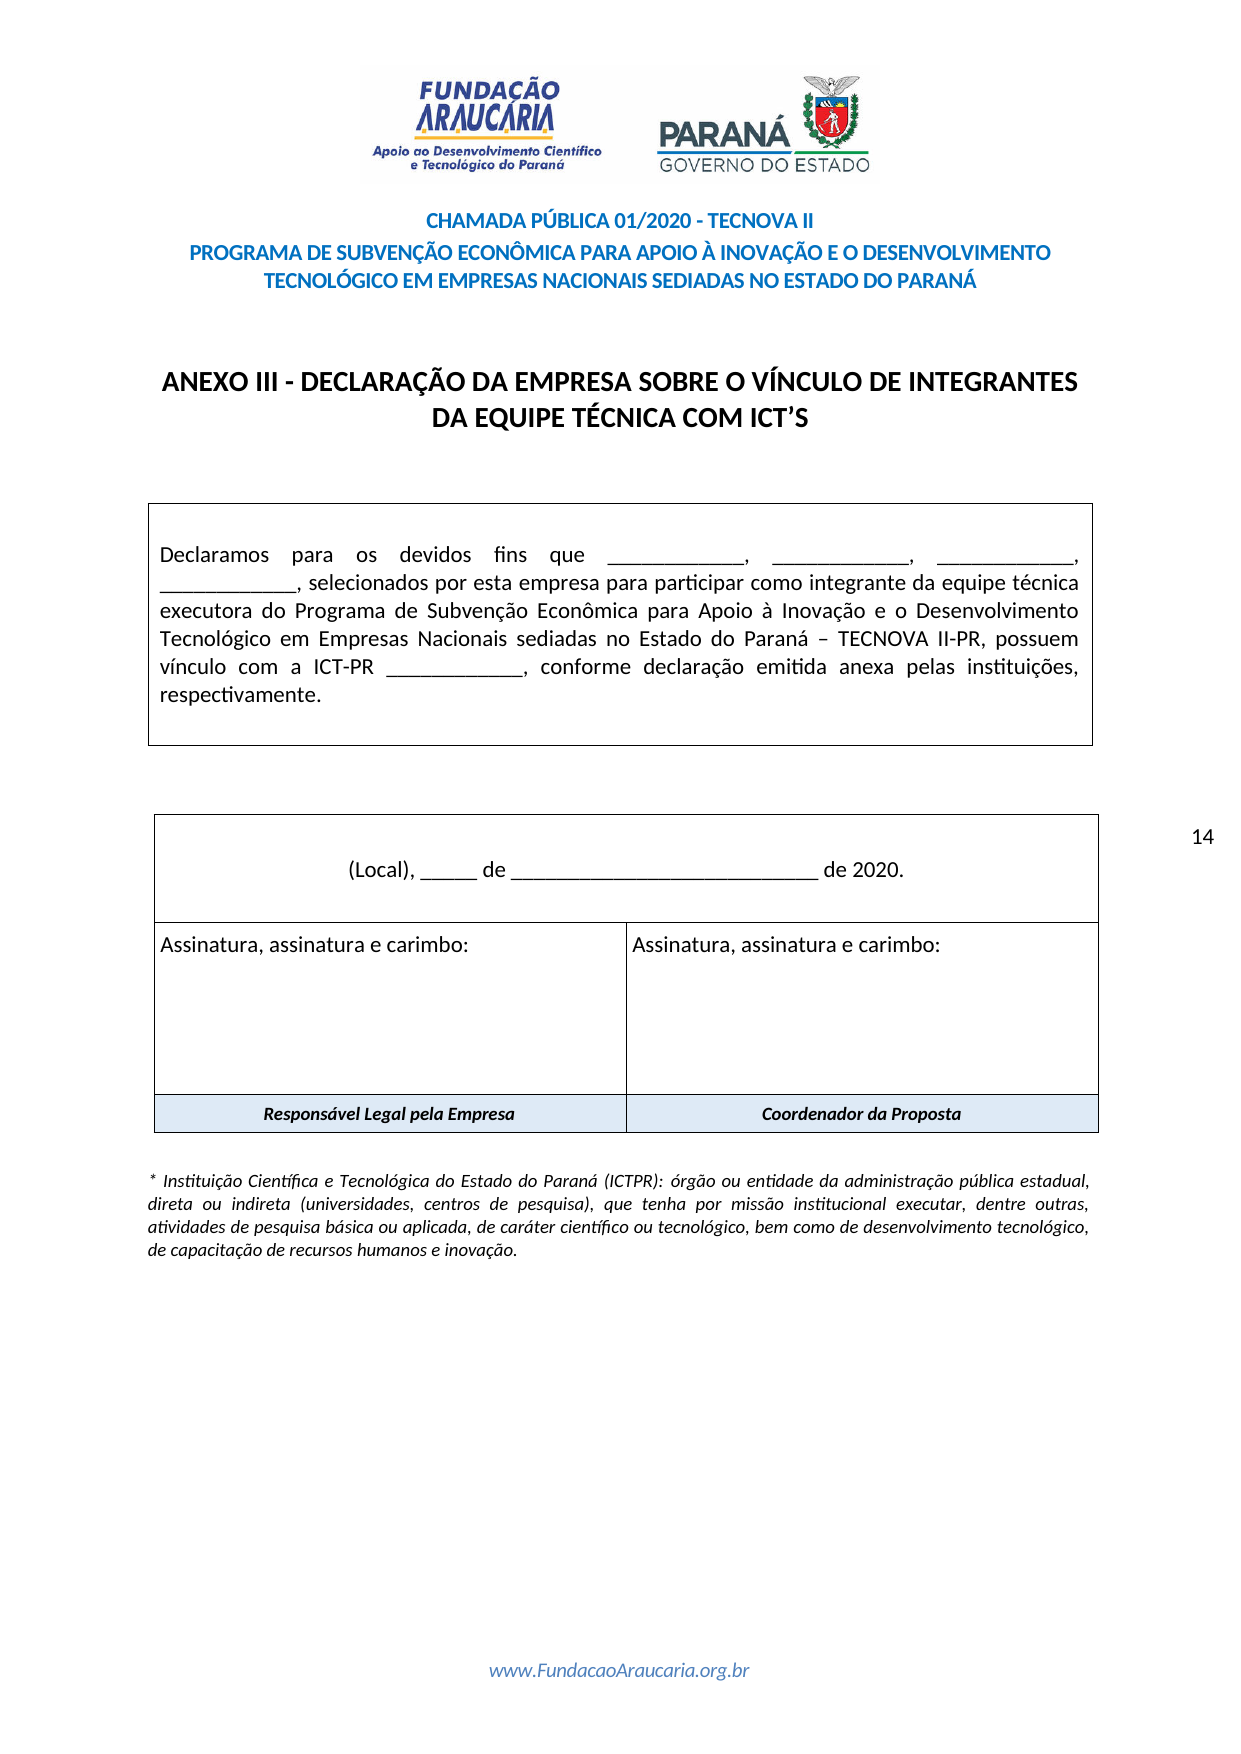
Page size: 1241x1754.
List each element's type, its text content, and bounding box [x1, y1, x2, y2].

text Programa de Subvenção Econômica para Apoio à Inovação e o Desenvolvimento Tecnológico em Empresas Nacionais Sediadas no Estado do Paraná [148, 238, 1092, 294]
text ANEXO III - DECLARAÇÃO DA EMPRESA SOBRE O VÍNCULO DE INTEGRANTES DA EQUIPE TÉCNICA COM ICT’S [148, 363, 1092, 434]
table_cell Responsável Legal pela Empresa [155, 1095, 626, 1132]
table_cell Assinatura, assinatura e carimbo: [627, 923, 1098, 1094]
table_cell Coordenador da Proposta [627, 1095, 1098, 1132]
text * Instituição Científica e Tecnológica do Estado do Paraná (ICTPR): órgão ou entidade da administração pública estadual, direta ou indireta (universidades, centros de pesquisa), que tenha por missão institucional executar, dentre outras, atividades de pesquisa básica ou aplicada, de caráter científico ou tecnológico, bem como de desenvolvimento tecnológico, de capacitação de recursos humanos e inovação. [148, 1169, 1092, 1261]
picture [360, 65, 881, 184]
table_header Declaramos para os devidos fins que ____________, ____________, ____________, ____________, selecionados por esta empresa para participar como integrante da equipe técnica executora do Programa de Subvenção Econômica para Apoio à Inovação e o Desenvolvimento Tecnológico em Empresas Nacionais sediadas no Estado do Paraná – TECNOVA II-PR, possuem vínculo com a ICT-PR ____________, conforme declaração emitida anexa pelas instituições, respectivamente. [149, 504, 1092, 745]
table_header (Local), _____ de ___________________________ de 2020. [155, 815, 1098, 922]
table_cell Assinatura, assinatura e carimbo: [155, 923, 626, 1094]
text Chamada Pública 01/2020 - Tecnova II [148, 206, 1092, 234]
